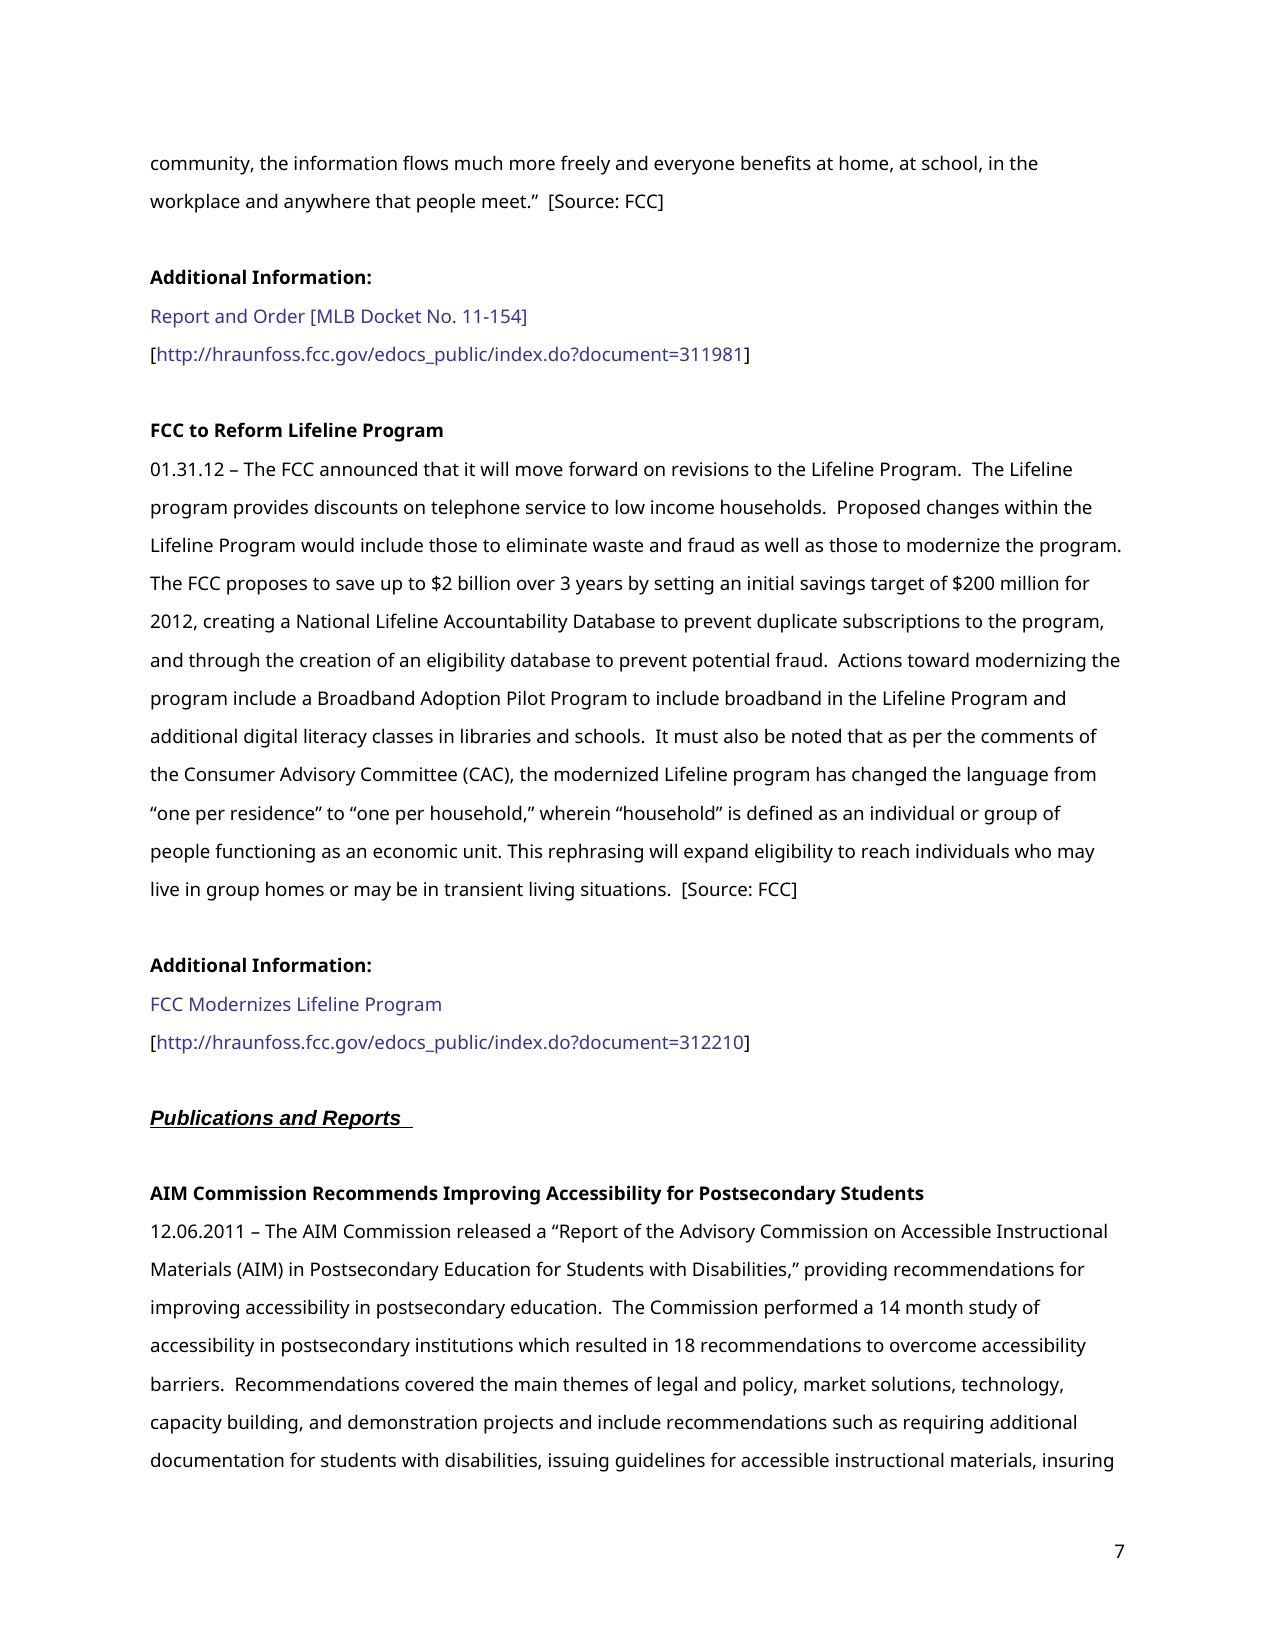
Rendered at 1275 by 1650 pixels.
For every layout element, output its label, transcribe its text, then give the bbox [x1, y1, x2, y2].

text Additional Information: [150, 953, 1125, 978]
text FCC to Reform Lifeline Program [150, 418, 1125, 443]
text 01.31.12 – The FCC announced that it will move forward on revisions to the Lifeline Program. The Lifeline program provides discounts on telephone service to low income households. Proposed changes within the Lifeline Program would include those to eliminate waste and fraud as well as those to modernize the program. The FCC proposes to save up to $2 billion over 3 years by setting an initial savings target of $200 million for 2012, creating a National Lifeline Accountability Database to prevent duplicate subscriptions to the program, and through the creation of an eligibility database to prevent potential fraud. Actions toward modernizing the program include a Broadband Adoption Pilot Program to include broadband in the Lifeline Program and additional digital literacy classes in libraries and schools. It must also be noted that as per the comments of the Consumer Advisory Committee (CAC), the modernized Lifeline program has changed the language from “one per residence” to “one per household,” wherein “household” is defined as an individual or group of people functioning as an economic unit. This rephrasing will expand eligibility to reach individuals who may live in group homes or may be in transient living situations. [Source: FCC] [150, 456, 1125, 902]
text FCC Modernizes Lifeline Program [150, 991, 1125, 1017]
text Report and Order [MLB Docket No. 11-154] [150, 303, 1125, 328]
text Publications and Reports [150, 1106, 1125, 1130]
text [150, 150, 1125, 214]
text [150, 1218, 1125, 1473]
text Additional Information: [150, 265, 1125, 290]
text [http://hraunfoss.fcc.gov/edocs_public/index.do?document=311981] [150, 341, 1125, 367]
text AIM Commission Recommends Improving Accessibility for Postsecondary Students [150, 1180, 1125, 1205]
text [http://hraunfoss.fcc.gov/edocs_public/index.do?document=312210] [150, 1029, 1125, 1055]
